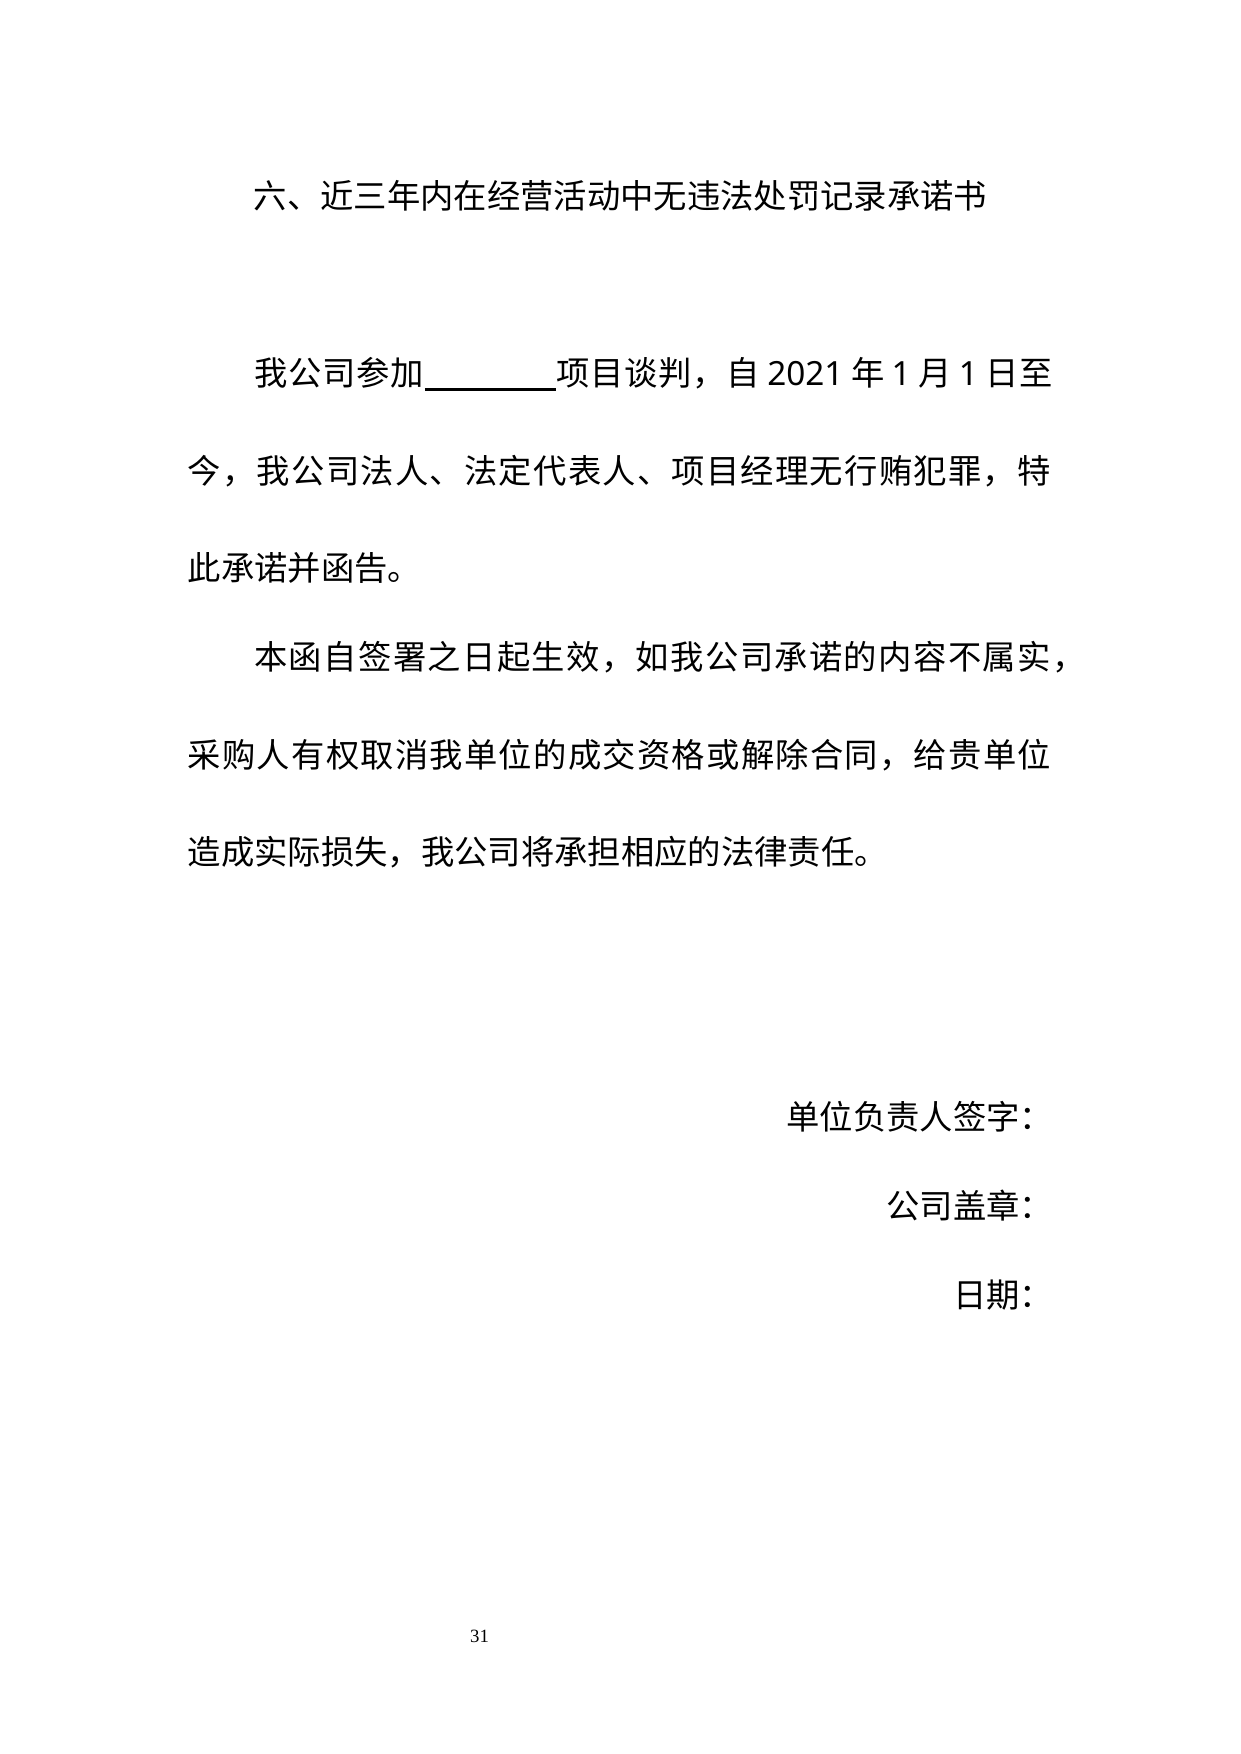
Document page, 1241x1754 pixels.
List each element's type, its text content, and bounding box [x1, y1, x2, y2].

text 本函自签署之日起生效，如我公司承诺的内容不属实，采购人有权取消我单位的成交资格或解除合同，给贵单位造成实际损失，我公司将承担相应的法律责任。 [187, 623, 1053, 883]
text 日期： [187, 1260, 1053, 1325]
text 单位负责人签字： [187, 1082, 1053, 1147]
text 六、近三年内在经营活动中无违法处罚记录承诺书 [187, 162, 1053, 227]
text 我公司参加 项目谈判，自2021年1月1日至今，我公司法人、法定代表人、项目经理无行贿犯罪，特此承诺并函告。 [187, 339, 1053, 599]
text 公司盖章： [187, 1171, 1053, 1236]
